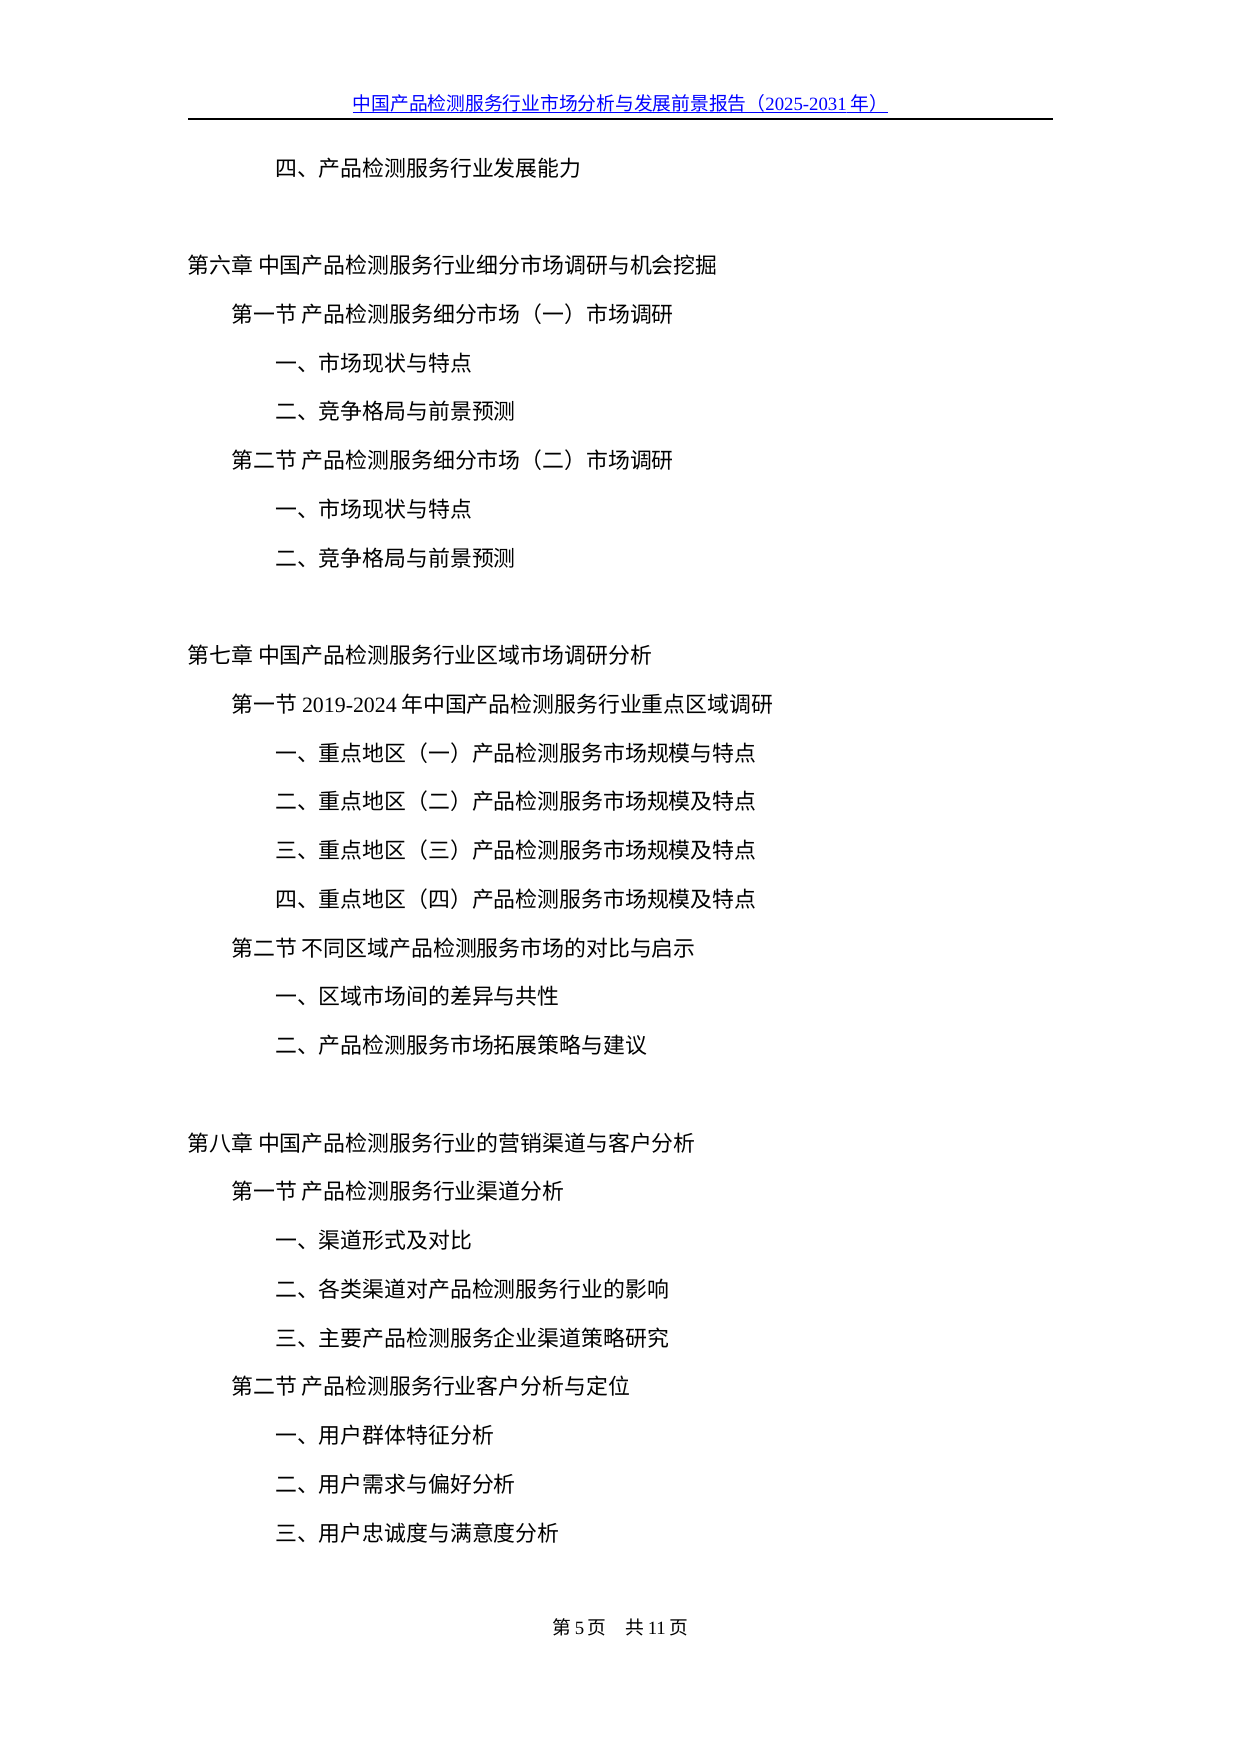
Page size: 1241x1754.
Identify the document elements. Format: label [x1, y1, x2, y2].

text [187, 150, 1053, 1548]
